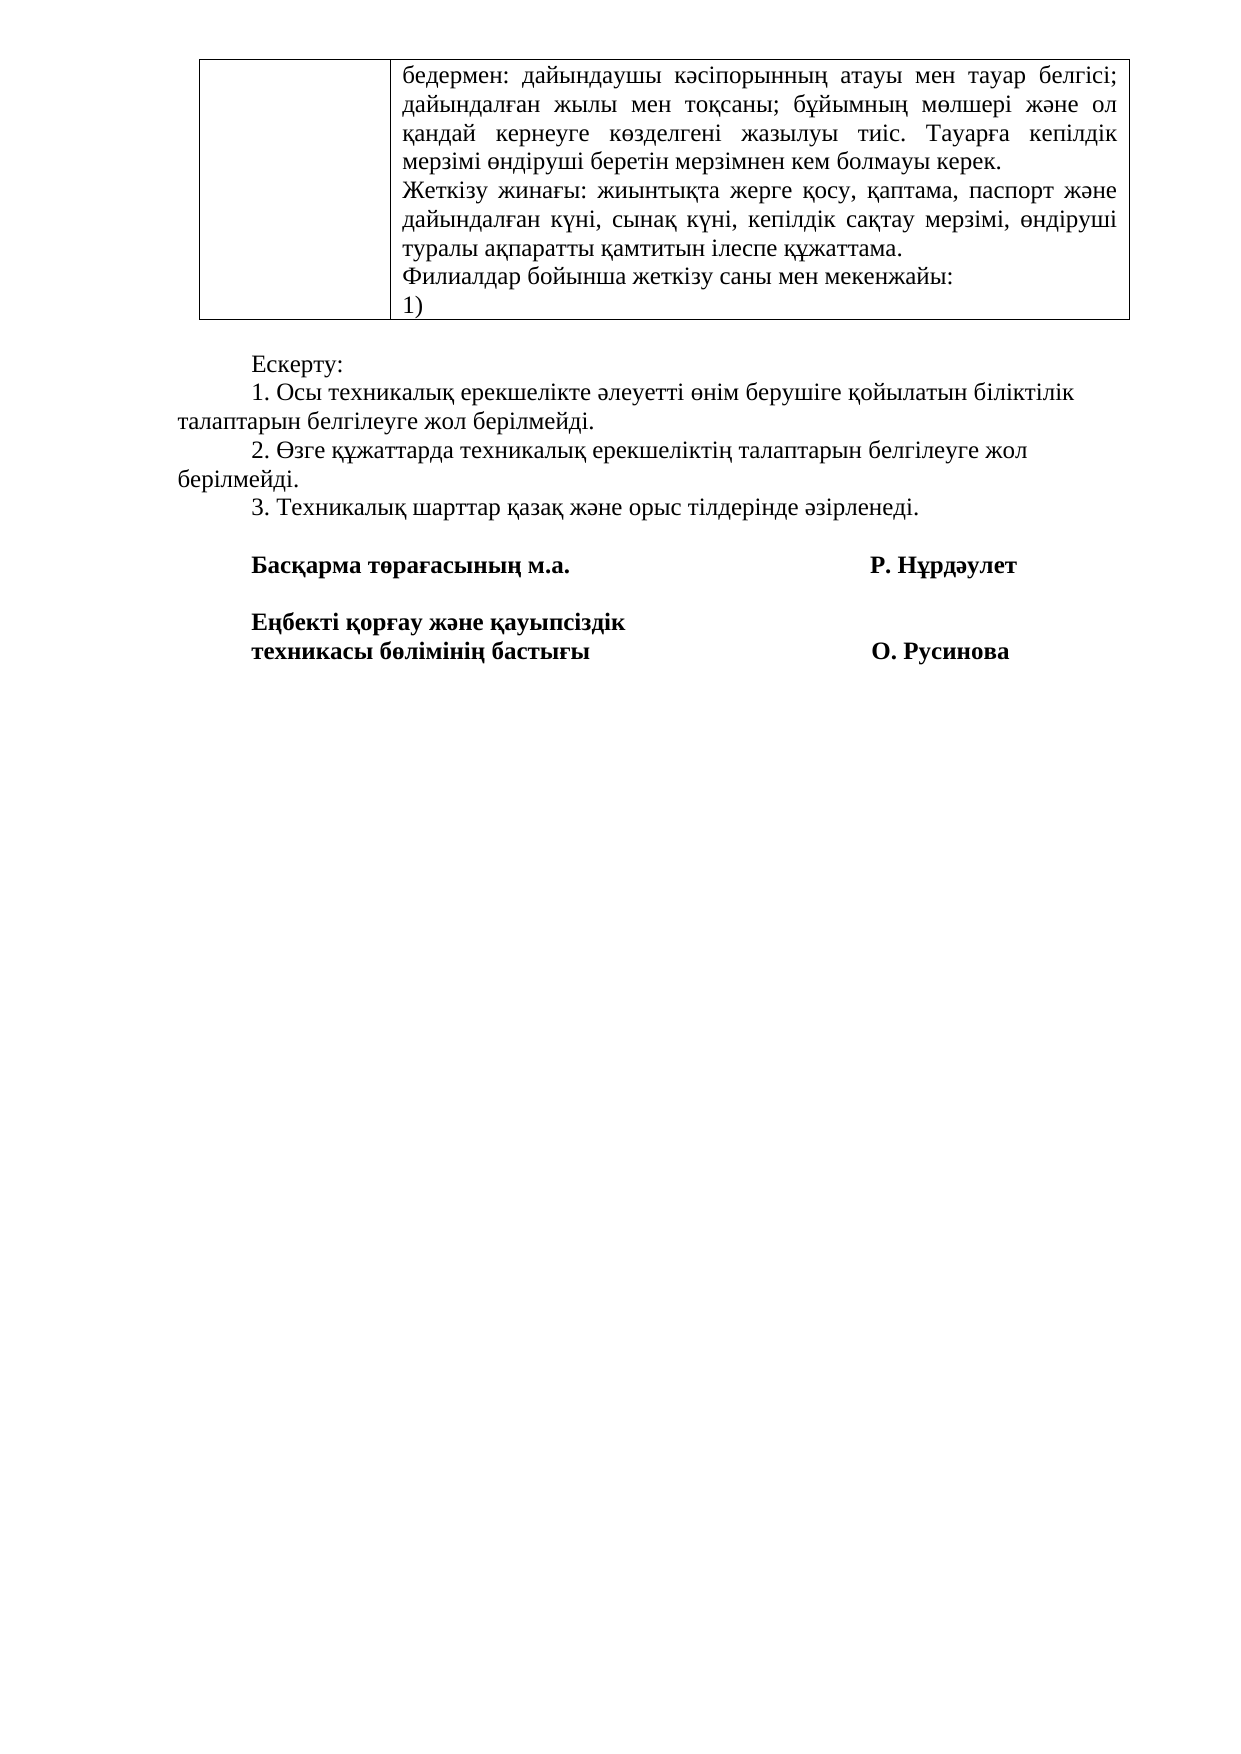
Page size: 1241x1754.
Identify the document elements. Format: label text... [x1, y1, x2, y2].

text Ескерту: [177, 349, 1152, 377]
text 1. Осы техникалық ерекшелікте әлеуетті өнім берушіге қойылатын біліктілік талаптарын белгілеуге жол берілмейді. [177, 377, 1152, 435]
text 3. Техникалық шарттар қазақ және орыс тілдерінде әзірленеді. [177, 492, 1152, 521]
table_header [200, 60, 390, 319]
text Басқарма төрағасының м.а. Р. Нұрдәулет [177, 550, 1152, 579]
text Еңбекті қорғау және қауыпсіздік [177, 607, 1152, 636]
text 2. Өзге құжаттарда техникалық ерекшеліктің талаптарын белгілеуге жол берілмейді. [177, 435, 1152, 492]
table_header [391, 60, 1129, 319]
text техникасы бөлімінің бастығы О. Русинова [177, 636, 1152, 665]
